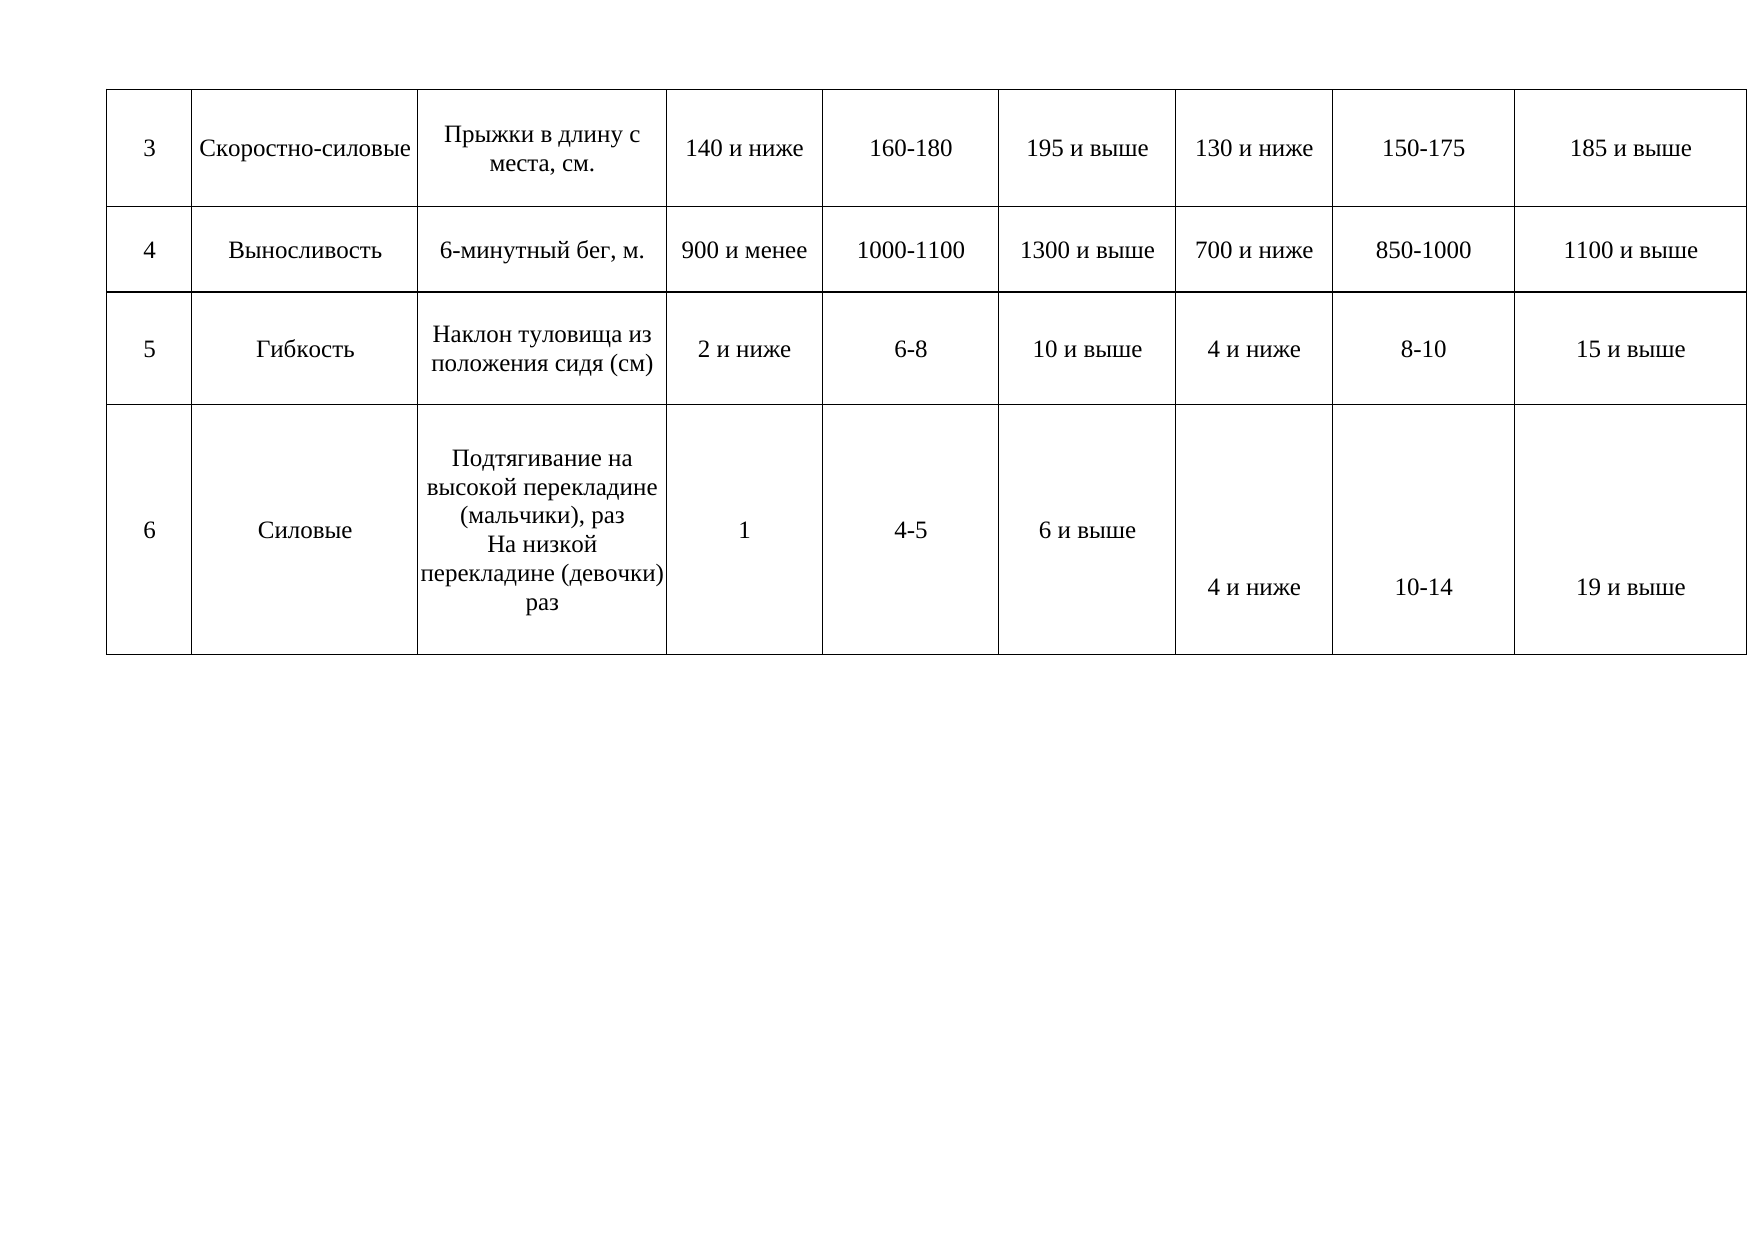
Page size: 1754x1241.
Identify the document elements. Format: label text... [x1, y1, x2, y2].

table_cell Выносливость [192, 207, 417, 291]
table_cell 195 и выше [999, 90, 1175, 206]
table_cell 6-минутный бег, м. [418, 207, 666, 291]
table_cell Прыжки в длину с места, см. [418, 90, 666, 206]
table_cell 1100 и выше [1515, 207, 1746, 291]
table_cell Скоростно-силовые [192, 90, 417, 206]
table_cell 700 и ниже [1176, 207, 1332, 291]
table_cell 3 [107, 90, 191, 206]
table_cell 8-10 [1333, 293, 1514, 404]
table_cell 150-175 [1333, 90, 1514, 206]
table_cell 10 и выше [999, 293, 1175, 404]
table_cell 4 и ниже [1176, 293, 1332, 404]
table_cell 900 и менее [667, 207, 822, 291]
table_cell 5 [107, 293, 191, 404]
table_cell 4 и ниже [1176, 405, 1332, 654]
table_cell 6 [107, 405, 191, 654]
table_cell Гибкость [192, 293, 417, 404]
table_cell 1 [667, 405, 822, 654]
table_cell 10-14 [1333, 405, 1514, 654]
table_cell Наклон туловища из положения сидя (см) [418, 293, 666, 404]
table_cell 6 и выше [999, 405, 1175, 654]
table_cell 130 и ниже [1176, 90, 1332, 206]
table_cell Силовые [192, 405, 417, 654]
table_cell 6-8 [823, 293, 998, 404]
table_cell 850-1000 [1333, 207, 1514, 291]
table_cell 4-5 [823, 405, 998, 654]
table_cell 185 и выше [1515, 90, 1746, 206]
table_cell 160-180 [823, 90, 998, 206]
table_cell 15 и выше [1515, 293, 1746, 404]
table_cell 4 [107, 207, 191, 291]
table_cell 140 и ниже [667, 90, 822, 206]
table_cell 1300 и выше [999, 207, 1175, 291]
table_cell Подтягивание на высокой перекладине (мальчики), раз На низкой перекладине (девочки) раз [418, 405, 666, 654]
table_cell 19 и выше [1515, 405, 1746, 654]
table_cell 1000-1100 [823, 207, 998, 291]
table_cell 2 и ниже [667, 293, 822, 404]
